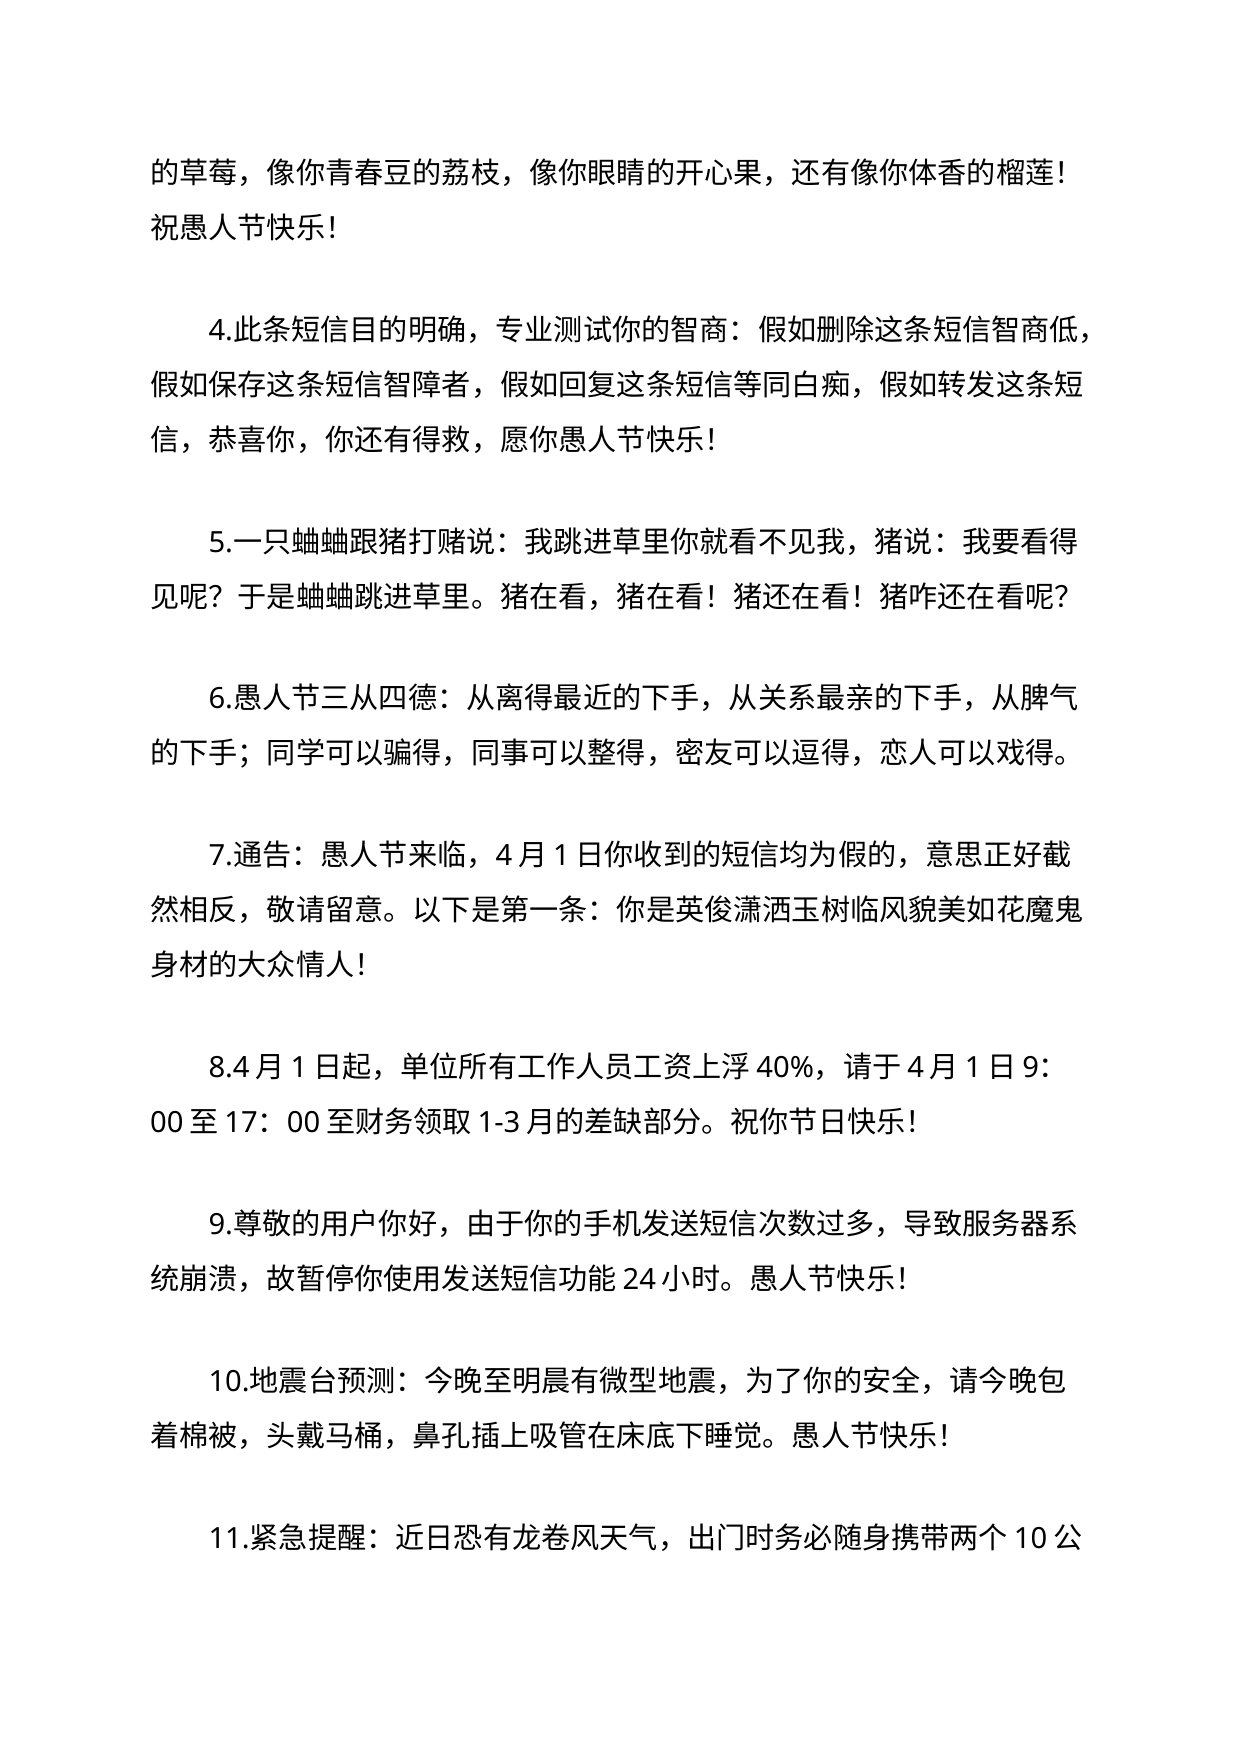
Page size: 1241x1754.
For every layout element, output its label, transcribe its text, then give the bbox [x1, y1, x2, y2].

text 10.地震台预测：今晚至明晨有微型地震，为了你的安全，请今晚包着棉被，头戴马桶，鼻孔插上吸管在床底下睡觉。愚人节快乐！ [150, 1357, 1090, 1455]
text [150, 1514, 1090, 1557]
text 5.一只蛐蛐跟猪打赌说：我跳进草里你就看不见我，猪说：我要看得见呢？于是蛐蛐跳进草里。猪在看，猪在看！猪还在看！猪咋还在看呢？ [150, 518, 1090, 616]
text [150, 150, 1090, 247]
text 6.愚人节三从四德：从离得最近的下手，从关系最亲的下手，从脾气的下手；同学可以骗得，同事可以整得，密友可以逗得，恋人可以戏得。 [150, 675, 1090, 772]
text 8.4月1日起，单位所有工作人员工资上浮40%，请于4月1日9：00至17：00至财务领取1-3月的差缺部分。祝你节日快乐！ [150, 1043, 1090, 1141]
text 9.尊敬的用户你好，由于你的手机发送短信次数过多，导致服务器系统崩溃，故暂停你使用发送短信功能24小时。愚人节快乐！ [150, 1201, 1090, 1298]
text 7.通告：愚人节来临，4月1日你收到的短信均为假的，意思正好截然相反，敬请留意。以下是第一条：你是英俊潇洒玉树临风貌美如花魔鬼身材的大众情人！ [150, 832, 1090, 984]
text 4.此条短信目的明确，专业测试你的智商：假如删除这条短信智商低，假如保存这条短信智障者，假如回复这条短信等同白痴，假如转发这条短信，恭喜你，你还有得救，愿你愚人节快乐！ [150, 307, 1090, 459]
